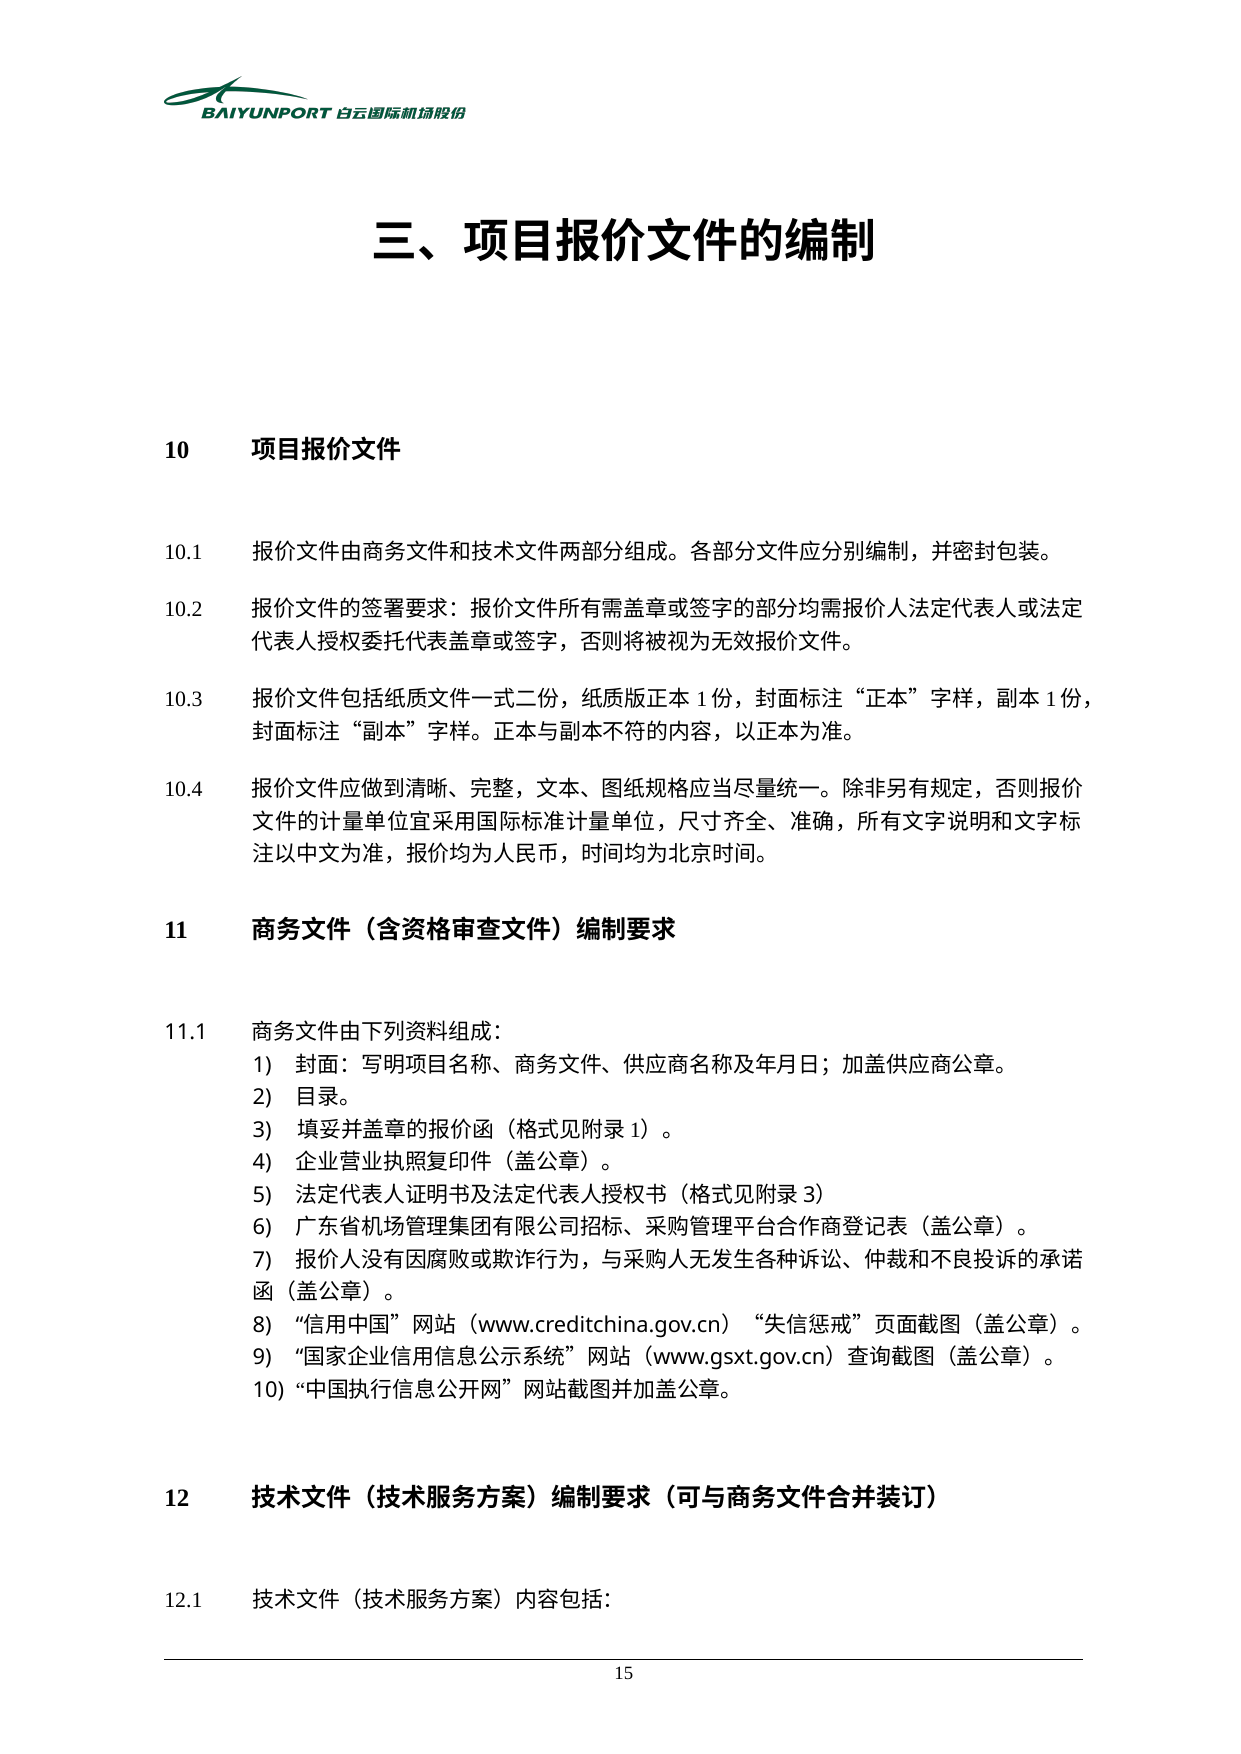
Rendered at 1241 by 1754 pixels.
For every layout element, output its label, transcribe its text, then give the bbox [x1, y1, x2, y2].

list 报价人没有因腐败或欺诈行为，与采购人无发生各种诉讼、仲裁和不良投诉的承诺函（盖公章）。 [252, 1241, 1083, 1306]
list 填妥并盖章的报价函（格式见附录1）。 [252, 1111, 1083, 1144]
list “中国执行信息公开网”网站截图并加盖公章。 [252, 1371, 1083, 1404]
subtitle 商务文件（含资格审查文件）编制要求 [164, 895, 1083, 960]
picture [164, 76, 466, 119]
list 广东省机场管理集团有限公司招标、采购管理平台合作商登记表（盖公章）。 [252, 1209, 1083, 1241]
subtitle 项目报价文件 [164, 415, 1083, 480]
list 商务文件由下列资料组成： [164, 1014, 1083, 1046]
list 报价文件的签署要求：报价文件所有需盖章或签字的部分均需报价人法定代表人或法定代表人授权委托代表盖章或签字，否则将被视为无效报价文件。 [164, 591, 1083, 656]
list 法定代表人证明书及法定代表人授权书（格式见附录3） [252, 1176, 1083, 1209]
list “国家企业信用信息公示系统”网站（www.gsxt.gov.cn）查询截图（盖公章）。 [252, 1339, 1083, 1371]
list 报价文件包括纸质文件一式二份，纸质版正本1份，封面标注“正本”字样，副本1份，封面标注“副本”字样。正本与副本不符的内容，以正本为准。 [164, 681, 1083, 746]
list 报价文件应做到清晰、完整，文本、图纸规格应当尽量统一。除非另有规定，否则报价文件的计量单位宜采用国际标准计量单位，尺寸齐全、准确，所有文字说明和文字标注以中文为准，报价均为人民币，时间均为北京时间。 [164, 771, 1083, 868]
list 封面：写明项目名称、商务文件、供应商名称及年月日；加盖供应商公章。 [252, 1046, 1083, 1079]
subtitle 技术文件（技术服务方案）编制要求（可与商务文件合并装订） [164, 1463, 1083, 1528]
list “信用中国”网站（www.creditchina.gov.cn）“失信惩戒”页面截图（盖公章）。 [252, 1306, 1083, 1339]
subtitle 三、项目报价文件的编制 [164, 189, 1083, 287]
list 目录。 [252, 1079, 1083, 1111]
list 技术文件（技术服务方案）内容包括： [164, 1582, 1083, 1614]
list 企业营业执照复印件（盖公章）。 [252, 1144, 1083, 1176]
list 报价文件由商务文件和技术文件两部分组成。各部分文件应分别编制，并密封包装。 [164, 533, 1083, 566]
